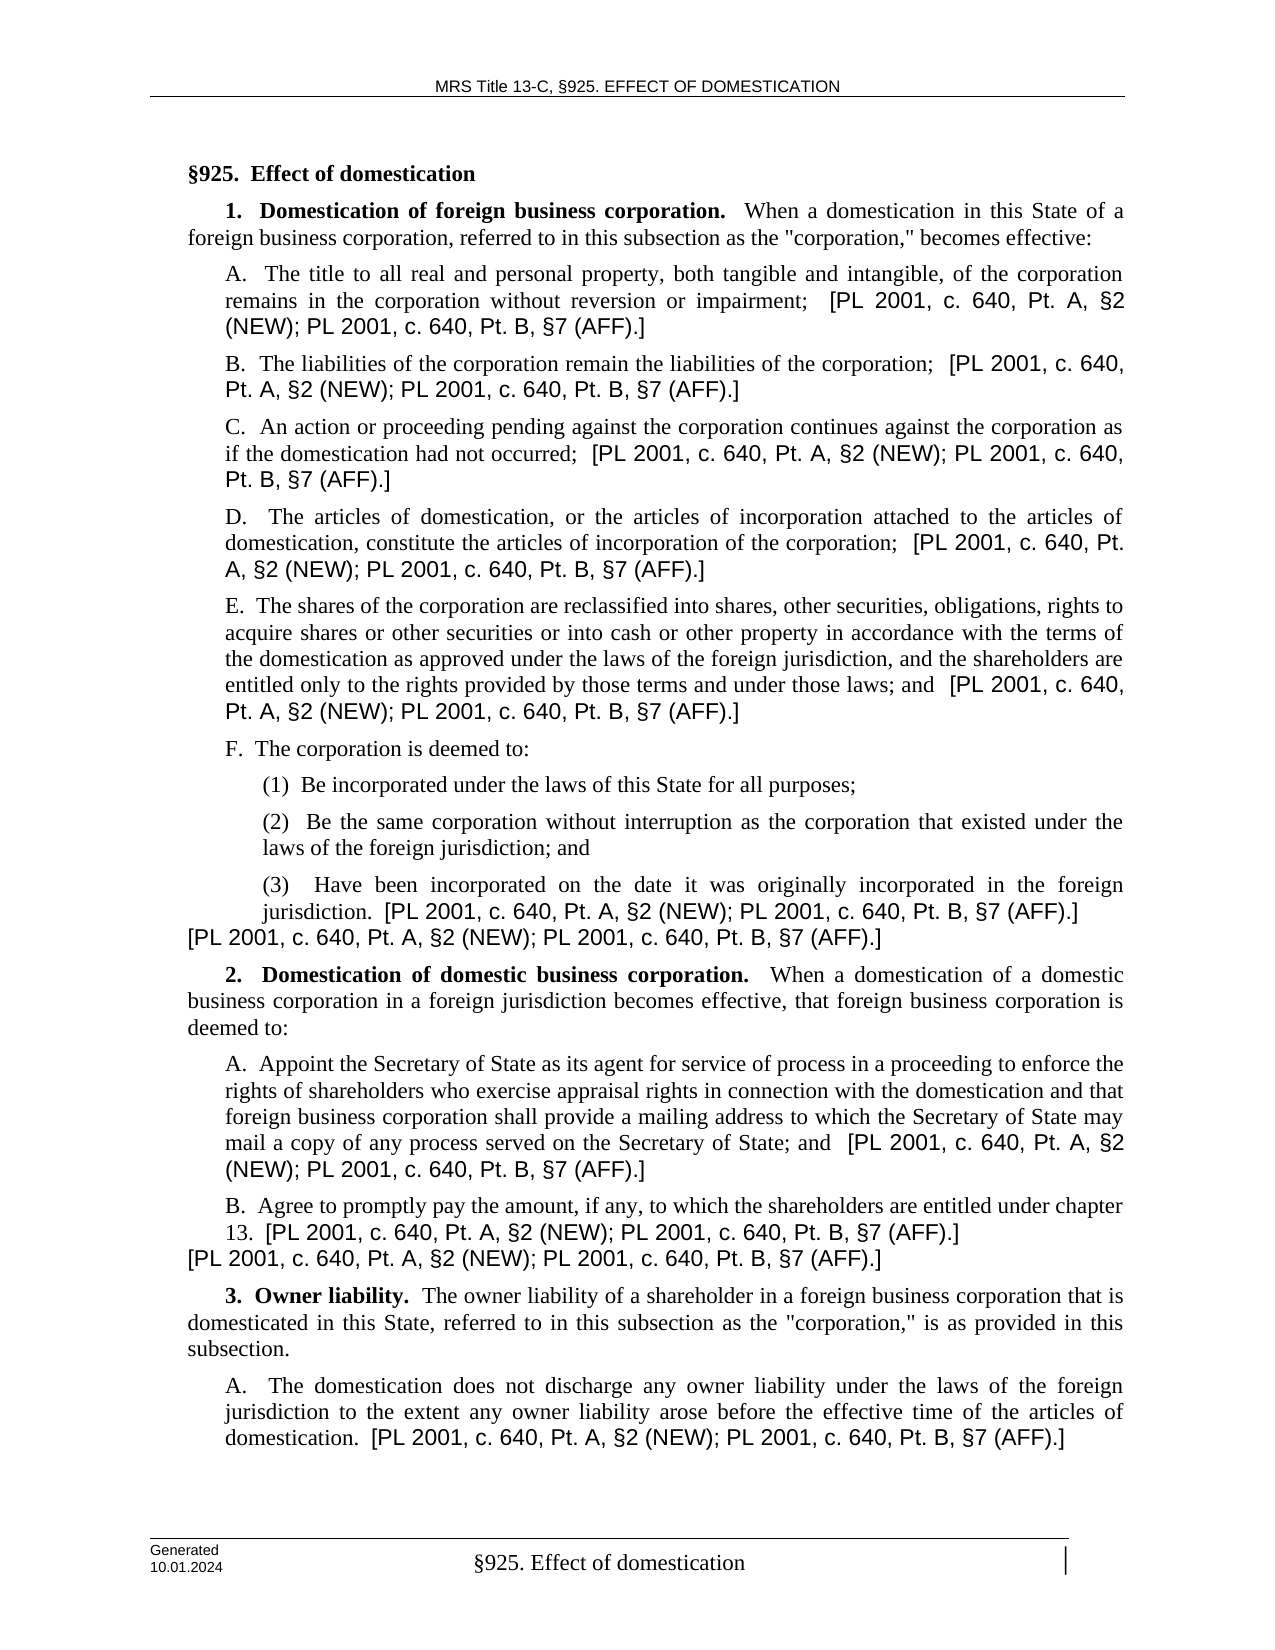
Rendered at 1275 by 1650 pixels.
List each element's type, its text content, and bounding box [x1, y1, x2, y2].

text C. An action or proceeding pending against the corporation continues against the corporation as if the domestication had not occurred; [PL 2001, c. 640, Pt. A, §2 (NEW); PL 2001, c. 640, Pt. B, §7 (AFF).] [225, 413, 1125, 492]
text A. Appoint the Secretary of State as its agent for service of process in a proceeding to enforce the rights of shareholders who exercise appraisal rights in connection with the domestication and that foreign business corporation shall provide a mailing address to which the Secretary of State may mail a copy of any process served on the Secretary of State; and [PL 2001, c. 640, Pt. A, §2 (NEW); PL 2001, c. 640, Pt. B, §7 (AFF).] [225, 1050, 1125, 1182]
text F. The corporation is deemed to: [225, 734, 1125, 761]
text (1) Be incorporated under the laws of this State for all purposes; [262, 771, 1125, 798]
text [PL 2001, c. 640, Pt. A, §2 (NEW); PL 2001, c. 640, Pt. B, §7 (AFF).] [187, 1245, 1125, 1272]
text §925. Effect of domestication [187, 160, 1125, 187]
text A. The title to all real and personal property, both tangible and intangible, of the corporation remains in the corporation without reversion or impairment; [PL 2001, c. 640, Pt. A, §2 (NEW); PL 2001, c. 640, Pt. B, §7 (AFF).] [225, 260, 1125, 339]
text A. The domestication does not discharge any owner liability under the laws of the foreign jurisdiction to the extent any owner liability arose before the effective time of the articles of domestication. [PL 2001, c. 640, Pt. A, §2 (NEW); PL 2001, c. 640, Pt. B, §7 (AFF).] [225, 1372, 1125, 1451]
text 1. Domestication of foreign business corporation. When a domestication in this State of a foreign business corporation, referred to in this subsection as the "corporation," becomes effective: [187, 197, 1125, 250]
text 2. Domestication of domestic business corporation. When a domestication of a domestic business corporation in a foreign jurisdiction becomes effective, that foreign business corporation is deemed to: [187, 961, 1125, 1040]
text B. Agree to promptly pay the amount, if any, to which the shareholders are entitled under chapter 13. [PL 2001, c. 640, Pt. A, §2 (NEW); PL 2001, c. 640, Pt. B, §7 (AFF).] [225, 1193, 1125, 1245]
text B. The liabilities of the corporation remain the liabilities of the corporation; [PL 2001, c. 640, Pt. A, §2 (NEW); PL 2001, c. 640, Pt. B, §7 (AFF).] [225, 350, 1125, 403]
text 3. Owner liability. The owner liability of a shareholder in a foreign business corporation that is domesticated in this State, referred to in this subsection as the "corporation," is as provided in this subsection. [187, 1282, 1125, 1361]
text (3) Have been incorporated on the date it was originally incorporated in the foreign jurisdiction. [PL 2001, c. 640, Pt. A, §2 (NEW); PL 2001, c. 640, Pt. B, §7 (AFF).] [262, 871, 1125, 924]
text E. The shares of the corporation are reclassified into shares, other securities, obligations, rights to acquire shares or other securities or into cash or other property in accordance with the terms of the domestication as approved under the laws of the foreign jurisdiction, and the shareholders are entitled only to the rights provided by those terms and under those laws; and [PL 2001, c. 640, Pt. A, §2 (NEW); PL 2001, c. 640, Pt. B, §7 (AFF).] [225, 592, 1125, 724]
text (2) Be the same corporation without interruption as the corporation that existed under the laws of the foreign jurisdiction; and [262, 808, 1125, 861]
text D. The articles of domestication, or the articles of incorporation attached to the articles of domestication, constitute the articles of incorporation of the corporation; [PL 2001, c. 640, Pt. A, §2 (NEW); PL 2001, c. 640, Pt. B, §7 (AFF).] [225, 503, 1125, 582]
text [PL 2001, c. 640, Pt. A, §2 (NEW); PL 2001, c. 640, Pt. B, §7 (AFF).] [187, 924, 1125, 950]
